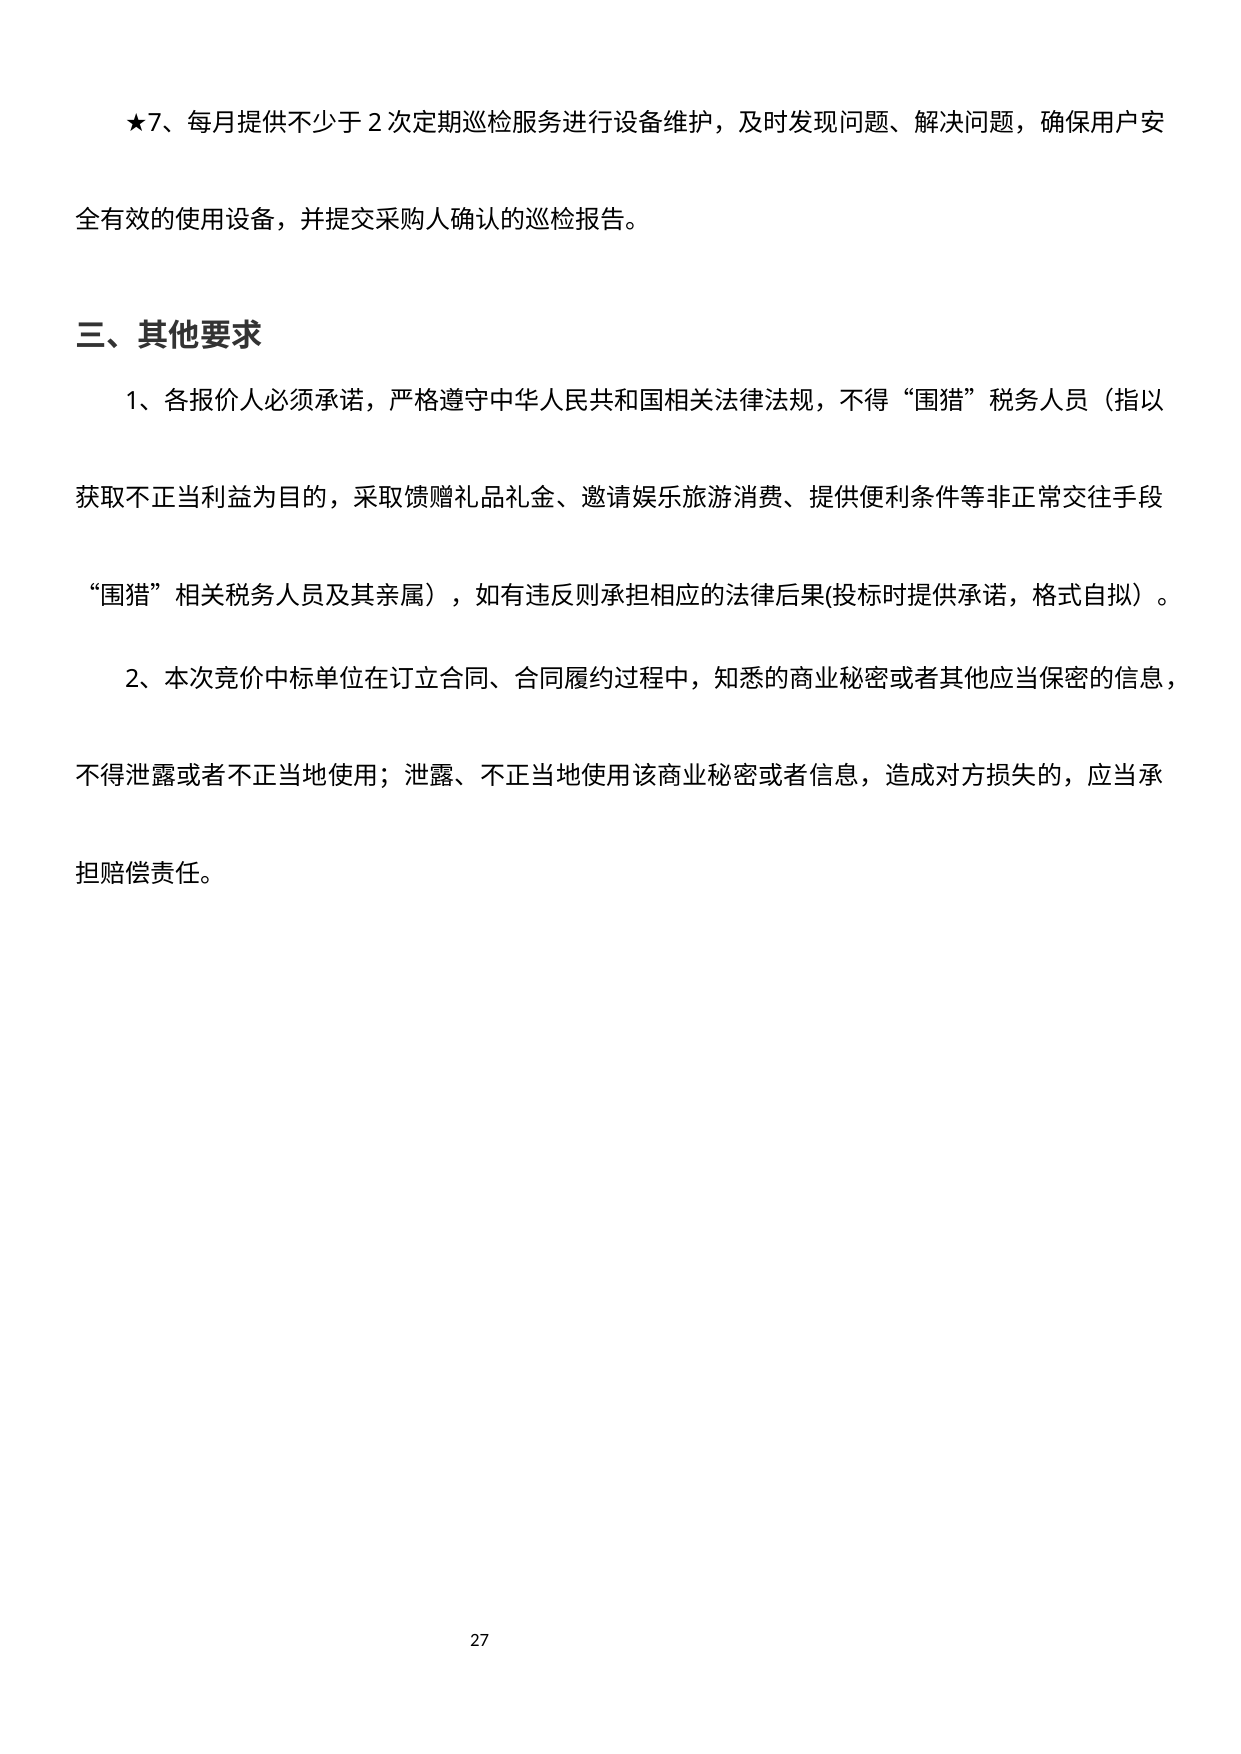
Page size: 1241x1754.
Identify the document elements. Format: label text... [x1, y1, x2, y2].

text 三、其他要求 [75, 301, 1165, 366]
text ★7、每月提供不少于2次定期巡检服务进行设备维护，及时发现问题、解决问题，确保用户安全有效的使用设备，并提交采购人确认的巡检报告。 [75, 88, 1165, 250]
text 2、本次竞价中标单位在订立合同、合同履约过程中，知悉的商业秘密或者其他应当保密的信息，不得泄露或者不正当地使用；泄露、不正当地使用该商业秘密或者信息，造成对方损失的，应当承担赔偿责任。 [75, 644, 1165, 904]
text 1、各报价人必须承诺，严格遵守中华人民共和国相关法律法规，不得“围猎”税务人员（指以获取不正当利益为目的，采取馈赠礼品礼金、邀请娱乐旅游消费、提供便利条件等非正常交往手段“围猎”相关税务人员及其亲属），如有违反则承担相应的法律后果(投标时提供承诺，格式自拟）。 [75, 366, 1165, 626]
